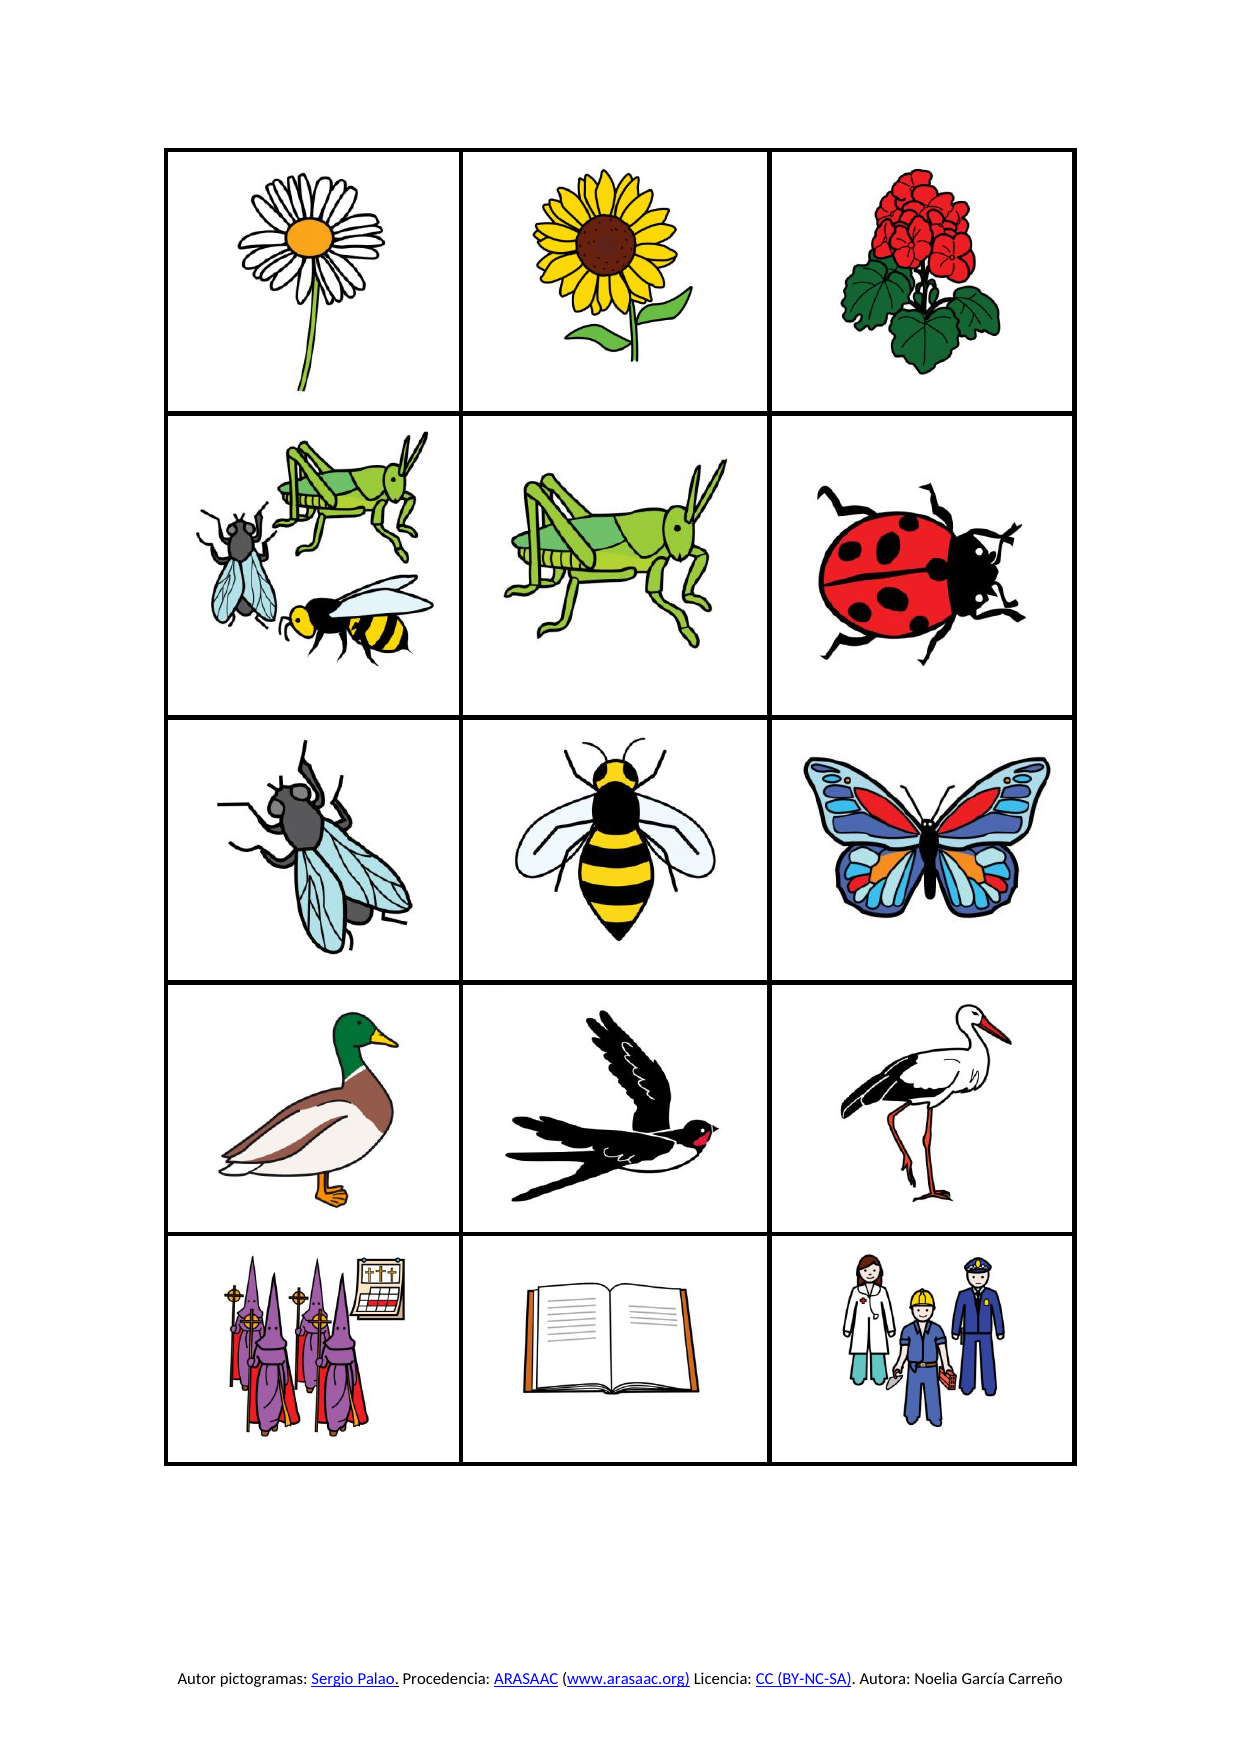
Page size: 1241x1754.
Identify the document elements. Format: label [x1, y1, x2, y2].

table_cell [168, 152, 459, 411]
table_cell [772, 416, 1072, 715]
picture [817, 991, 1027, 1215]
table_cell [463, 1236, 767, 1462]
table_cell [463, 985, 767, 1232]
table_cell [463, 720, 767, 980]
picture [807, 158, 1037, 382]
table_cell [168, 416, 459, 715]
table_cell [463, 152, 767, 411]
table_cell [772, 985, 1072, 1232]
picture [211, 1242, 416, 1455]
picture [186, 726, 441, 975]
picture [512, 1242, 718, 1456]
picture [185, 158, 442, 405]
picture [186, 421, 442, 682]
picture [780, 726, 1064, 960]
picture [830, 1242, 1014, 1444]
picture [780, 449, 1041, 710]
table_cell [168, 720, 459, 980]
picture [492, 991, 739, 1226]
table_cell [772, 720, 1072, 980]
picture [481, 421, 749, 682]
picture [502, 726, 729, 969]
picture [503, 158, 727, 381]
table_cell [463, 416, 767, 715]
table_cell [772, 152, 1072, 411]
table_cell [168, 985, 459, 1232]
table_cell [168, 1236, 459, 1462]
picture [195, 991, 432, 1225]
table_cell [772, 1236, 1072, 1462]
